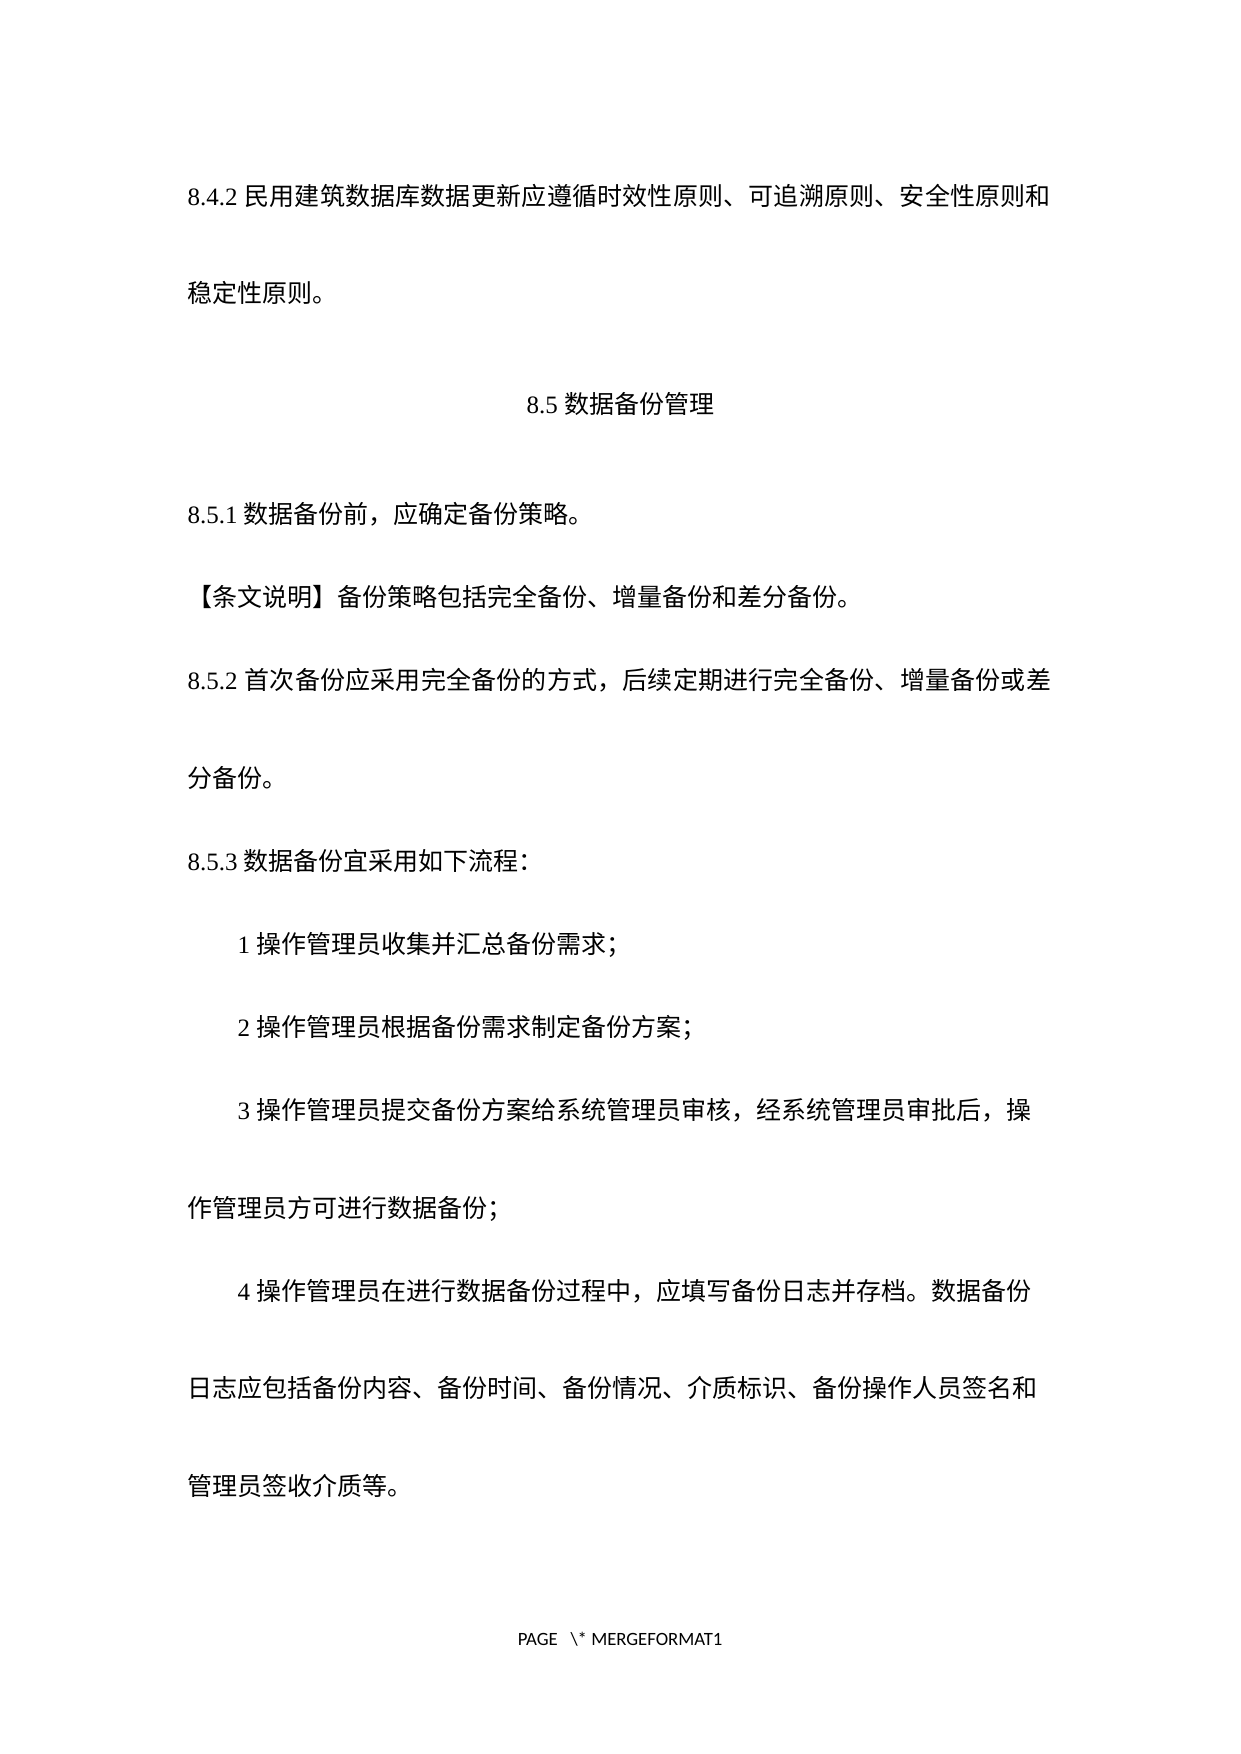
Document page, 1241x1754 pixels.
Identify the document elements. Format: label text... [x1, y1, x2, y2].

text 1 操作管理员收集并汇总备份需求； [187, 910, 1053, 975]
text 8.4.2 民用建筑数据库数据更新应遵循时效性原则、可追溯原则、安全性原则和稳定性原则。 [187, 162, 1053, 324]
text 2 操作管理员根据备份需求制定备份方案； [187, 993, 1053, 1058]
text 【条文说明】备份策略包括完全备份、增量备份和差分备份。 [187, 563, 1053, 628]
text 3 操作管理员提交备份方案给系统管理员审核，经系统管理员审批后，操作管理员方可进行数据备份； [187, 1076, 1053, 1239]
text 8.5.2 首次备份应采用完全备份的方式，后续定期进行完全备份、增量备份或差分备份。 [187, 646, 1053, 809]
subtitle 8.5 数据备份管理 [187, 370, 1053, 435]
text 4 操作管理员在进行数据备份过程中，应填写备份日志并存档。数据备份日志应包括备份内容、备份时间、备份情况、介质标识、备份操作人员签名和管理员签收介质等。 [187, 1257, 1053, 1517]
text 8.5.1 数据备份前，应确定备份策略。 [187, 480, 1053, 545]
text 8.5.3 数据备份宜采用如下流程： [187, 827, 1053, 892]
